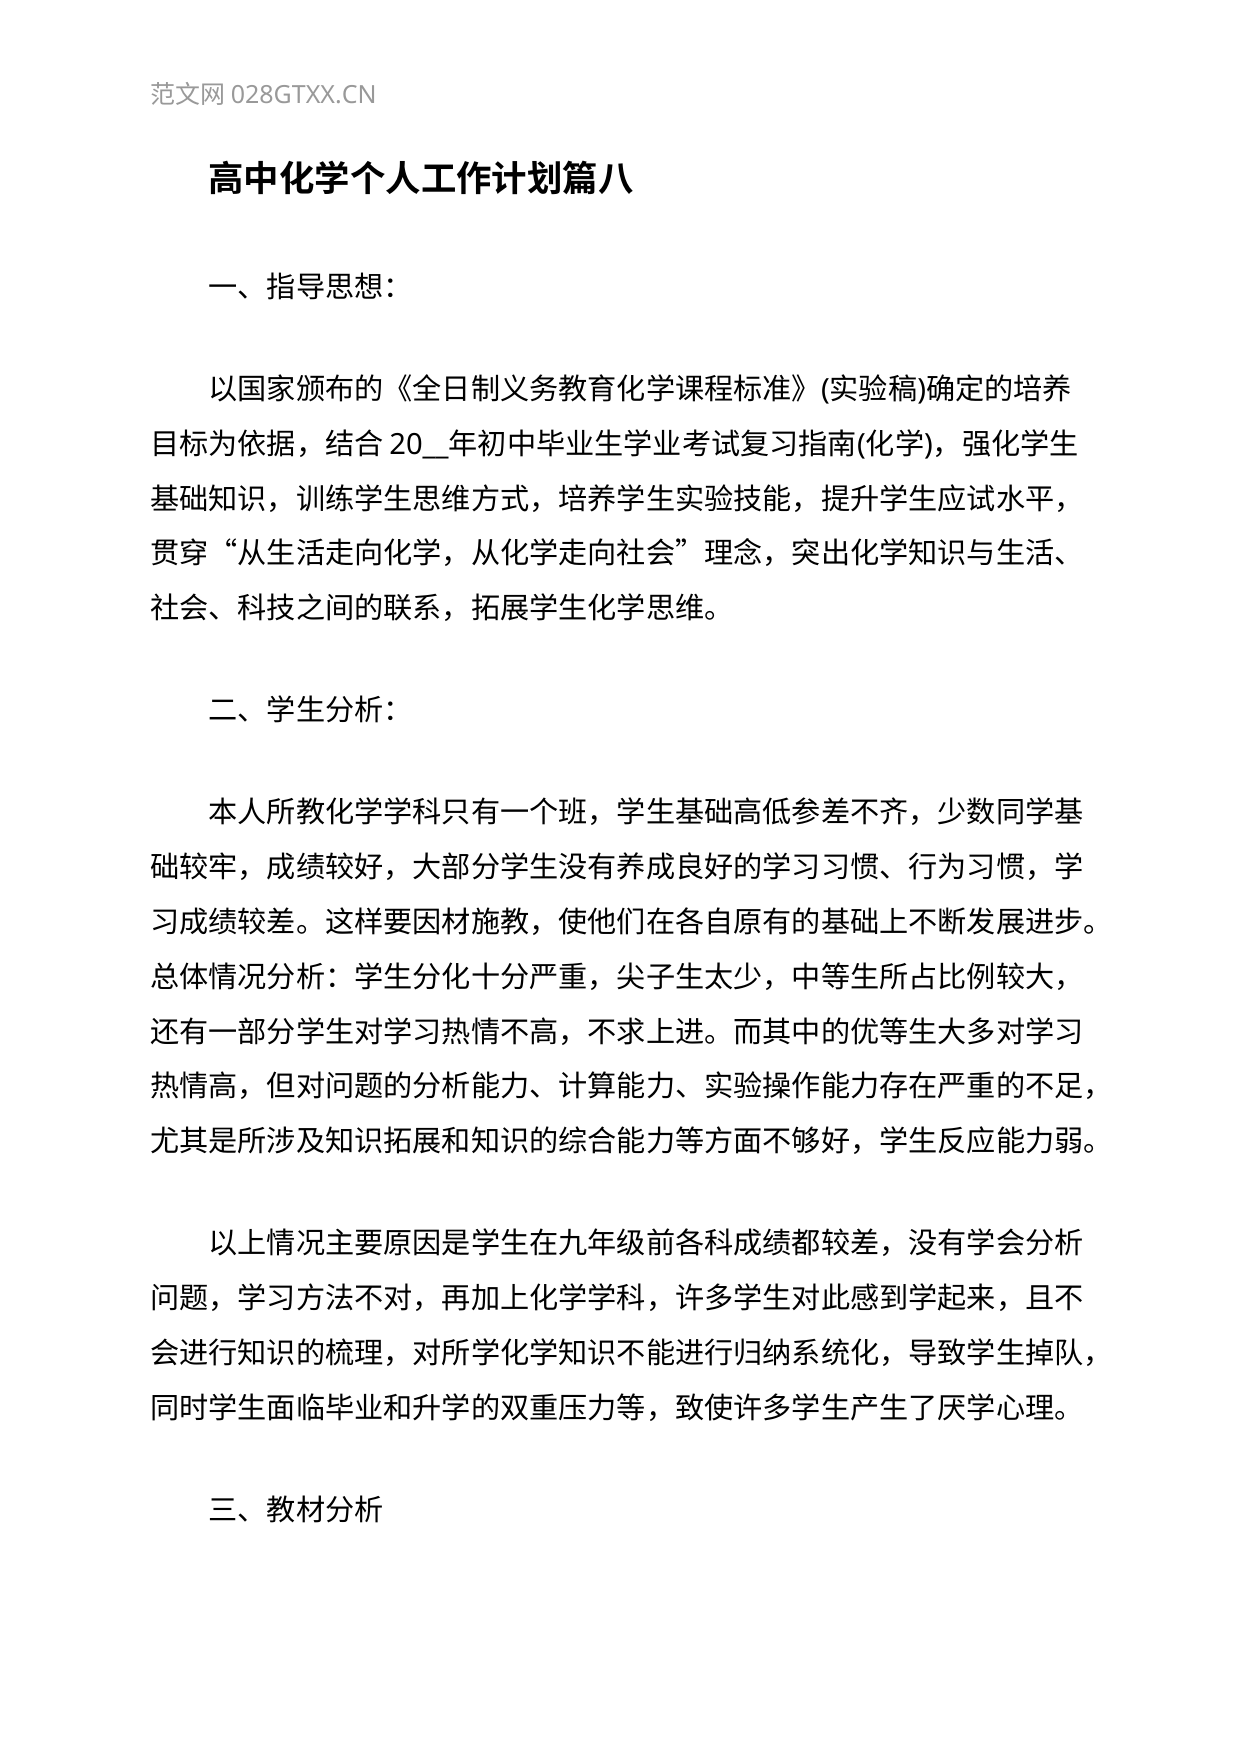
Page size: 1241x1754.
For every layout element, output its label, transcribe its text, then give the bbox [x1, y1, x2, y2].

text 一、指导思想： [150, 263, 1090, 306]
text 以国家颁布的《全日制义务教育化学课程标准》(实验稿)确定的培养目标为依据，结合20__年初中毕业生学业考试复习指南(化学)，强化学生基础知识，训练学生思维方式，培养学生实验技能，提升学生应试水平，贯穿“从生活走向化学，从化学走向社会”理念，突出化学知识与生活、社会、科技之间的联系，拓展学生化学思维。 [150, 365, 1090, 627]
text 三、教材分析 [150, 1486, 1090, 1528]
text 高中化学个人工作计划篇八 [150, 150, 1090, 201]
text 本人所教化学学科只有一个班，学生基础高低参差不齐，少数同学基础较牢，成绩较好，大部分学生没有养成良好的学习习惯、行为习惯，学习成绩较差。这样要因材施教，使他们在各自原有的基础上不断发展进步。总体情况分析：学生分化十分严重，尖子生太少，中等生所占比例较大，还有一部分学生对学习热情不高，不求上进。而其中的优等生大多对学习热情高，但对问题的分析能力、计算能力、实验操作能力存在严重的不足，尤其是所涉及知识拓展和知识的综合能力等方面不够好，学生反应能力弱。 [150, 788, 1090, 1160]
text 二、学生分析： [150, 687, 1090, 729]
text 以上情况主要原因是学生在九年级前各科成绩都较差，没有学会分析问题，学习方法不对，再加上化学学科，许多学生对此感到学起来，且不会进行知识的梳理，对所学化学知识不能进行归纳系统化，导致学生掉队，同时学生面临毕业和升学的双重压力等，致使许多学生产生了厌学心理。 [150, 1220, 1090, 1427]
